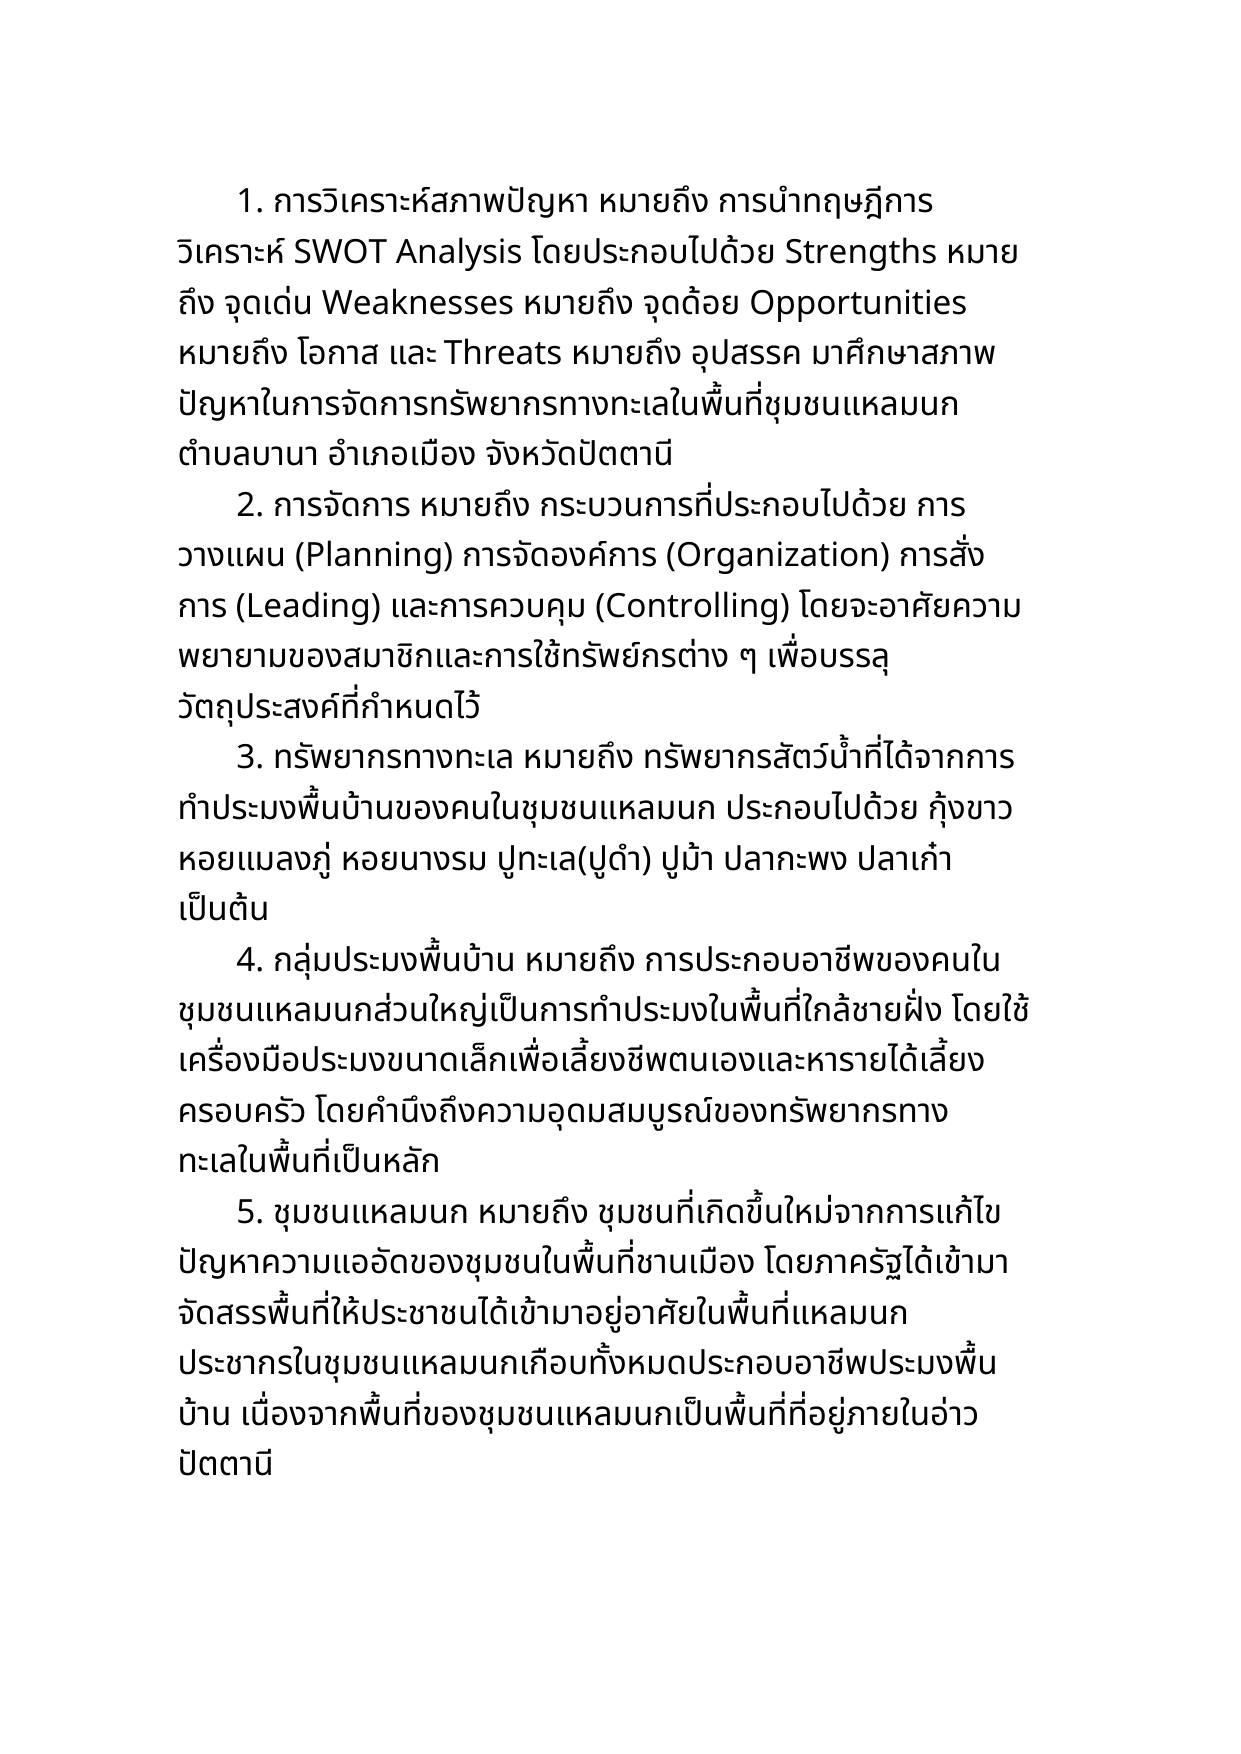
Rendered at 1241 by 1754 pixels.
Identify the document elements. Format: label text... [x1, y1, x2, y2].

text 1. การวิเคราะห์สภาพปัญหา หมายถึง การนำทฤษฎีการวิเคราะห์ SWOT Analysis โดยประกอบไปด้วย Strengths หมายถึง จุดเด่น Weaknesses หมายถึง จุดด้อย Opportunities หมายถึง โอกาส และThreats หมายถึง อุปสรรค มาศึกษาสภาพปัญหาในการจัดการทรัพยากรทางทะเลในพื้นที่ชุมชนแหลมนก ตำบลบานา อำเภอเมือง จังหวัดปัตตานี [177, 177, 1033, 481]
text 2. การจัดการ หมายถึง กระบวนการที่ประกอบไปด้วย การวางแผน (Planning) การจัดองค์การ (Organization) การสั่งการ (Leading) และการควบคุม (Controlling) โดยจะอาศัยความพยายามของสมาชิกและการใช้ทรัพย์กรต่าง ๆ เพื่อบรรลุวัตถุประสงค์ที่กำหนดไว้ [177, 481, 1033, 733]
text 3. ทรัพยากรทางทะเล หมายถึง ทรัพยากรสัตว์น้ำที่ได้จากการทำประมงพื้นบ้านของคนในชุมชนแหลมนก ประกอบไปด้วย กุ้งขาว หอยแมลงภู่ หอยนางรม ปูทะเล(ปูดำ) ปูม้า ปลากะพง ปลาเก๋า เป็นต้น [177, 733, 1033, 935]
text 5. ชุมชนแหลมนก หมายถึง ชุมชนที่เกิดขึ้นใหม่จากการแก้ไขปัญหาความแออัดของชุมชนในพื้นที่ชานเมือง โดยภาครัฐได้เข้ามาจัดสรรพื้นที่ให้ประชาชนได้เข้ามาอยู่อาศัยในพื้นที่แหลมนก ประชากรในชุมชนแหลมนกเกือบทั้งหมดประกอบอาชีพประมงพื้นบ้าน เนื่องจากพื้นที่ของชุมชนแหลมนกเป็นพื้นที่ที่อยู่ภายในอ่าวปัตตานี [177, 1188, 1033, 1490]
text 4. กลุ่มประมงพื้นบ้าน หมายถึง การประกอบอาชีพของคนในชุมชนแหลมนกส่วนใหญ่เป็นการทำประมงในพื้นที่ใกล้ชายฝั่ง โดยใช้เครื่องมือประมงขนาดเล็กเพื่อเลี้ยงชีพตนเองและหารายได้เลี้ยงครอบครัว โดยคำนึงถึงความอุดมสมบูรณ์ของทรัพยากรทางทะเลในพื้นที่เป็นหลัก [177, 935, 1033, 1188]
